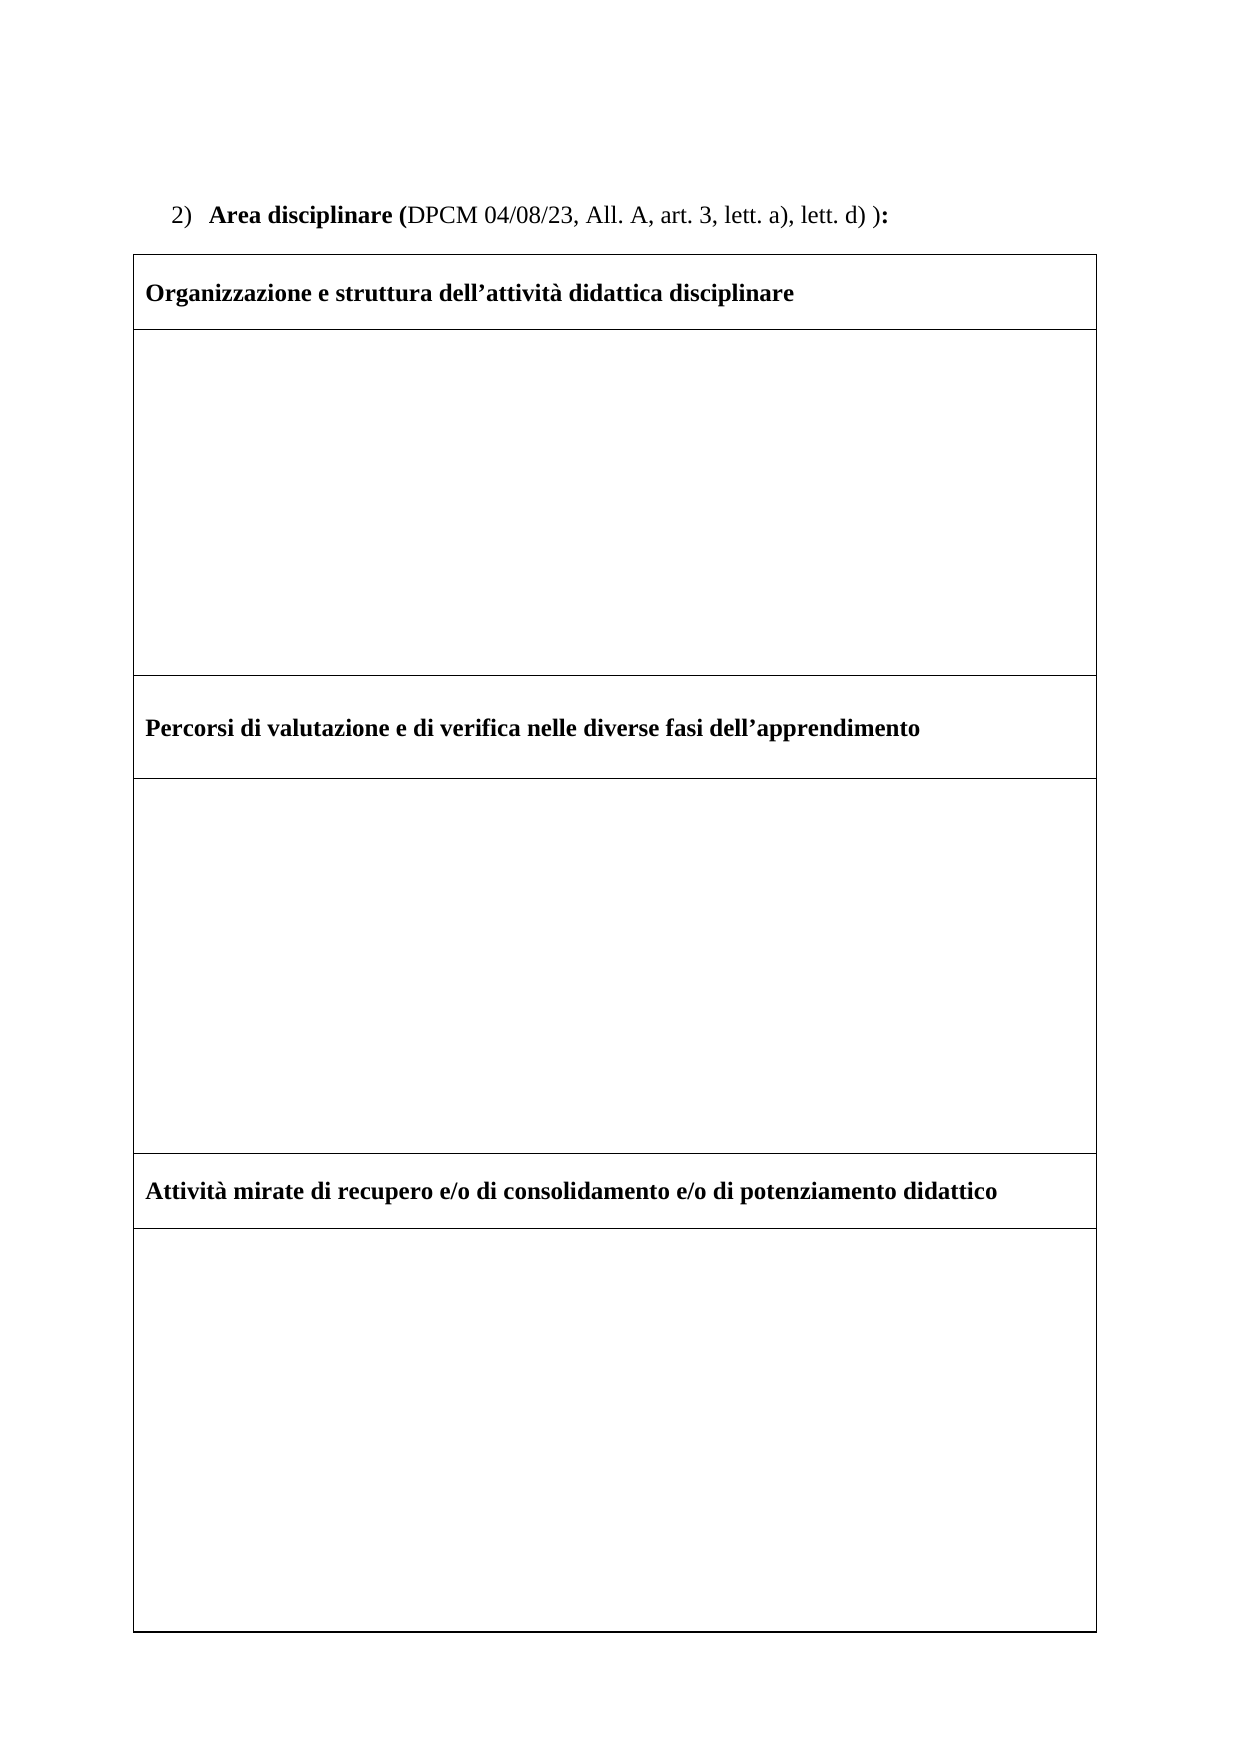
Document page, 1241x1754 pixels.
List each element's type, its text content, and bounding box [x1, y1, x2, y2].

table_cell [134, 1229, 1096, 1631]
table_cell Attività mirate di recupero e/o di consolidamento e/o di potenziamento didattico [134, 1154, 1096, 1228]
table_cell [134, 330, 1096, 675]
list Area disciplinare (DPCM 04/08/23, All. A, art. 3, lett. a), lett. d) ): [171, 200, 1105, 229]
table_header Organizzazione e struttura dell’attività didattica disciplinare [134, 255, 1096, 329]
table_cell [134, 779, 1096, 1152]
table_cell Percorsi di valutazione e di verifica nelle diverse fasi dell’apprendimento [134, 676, 1096, 778]
